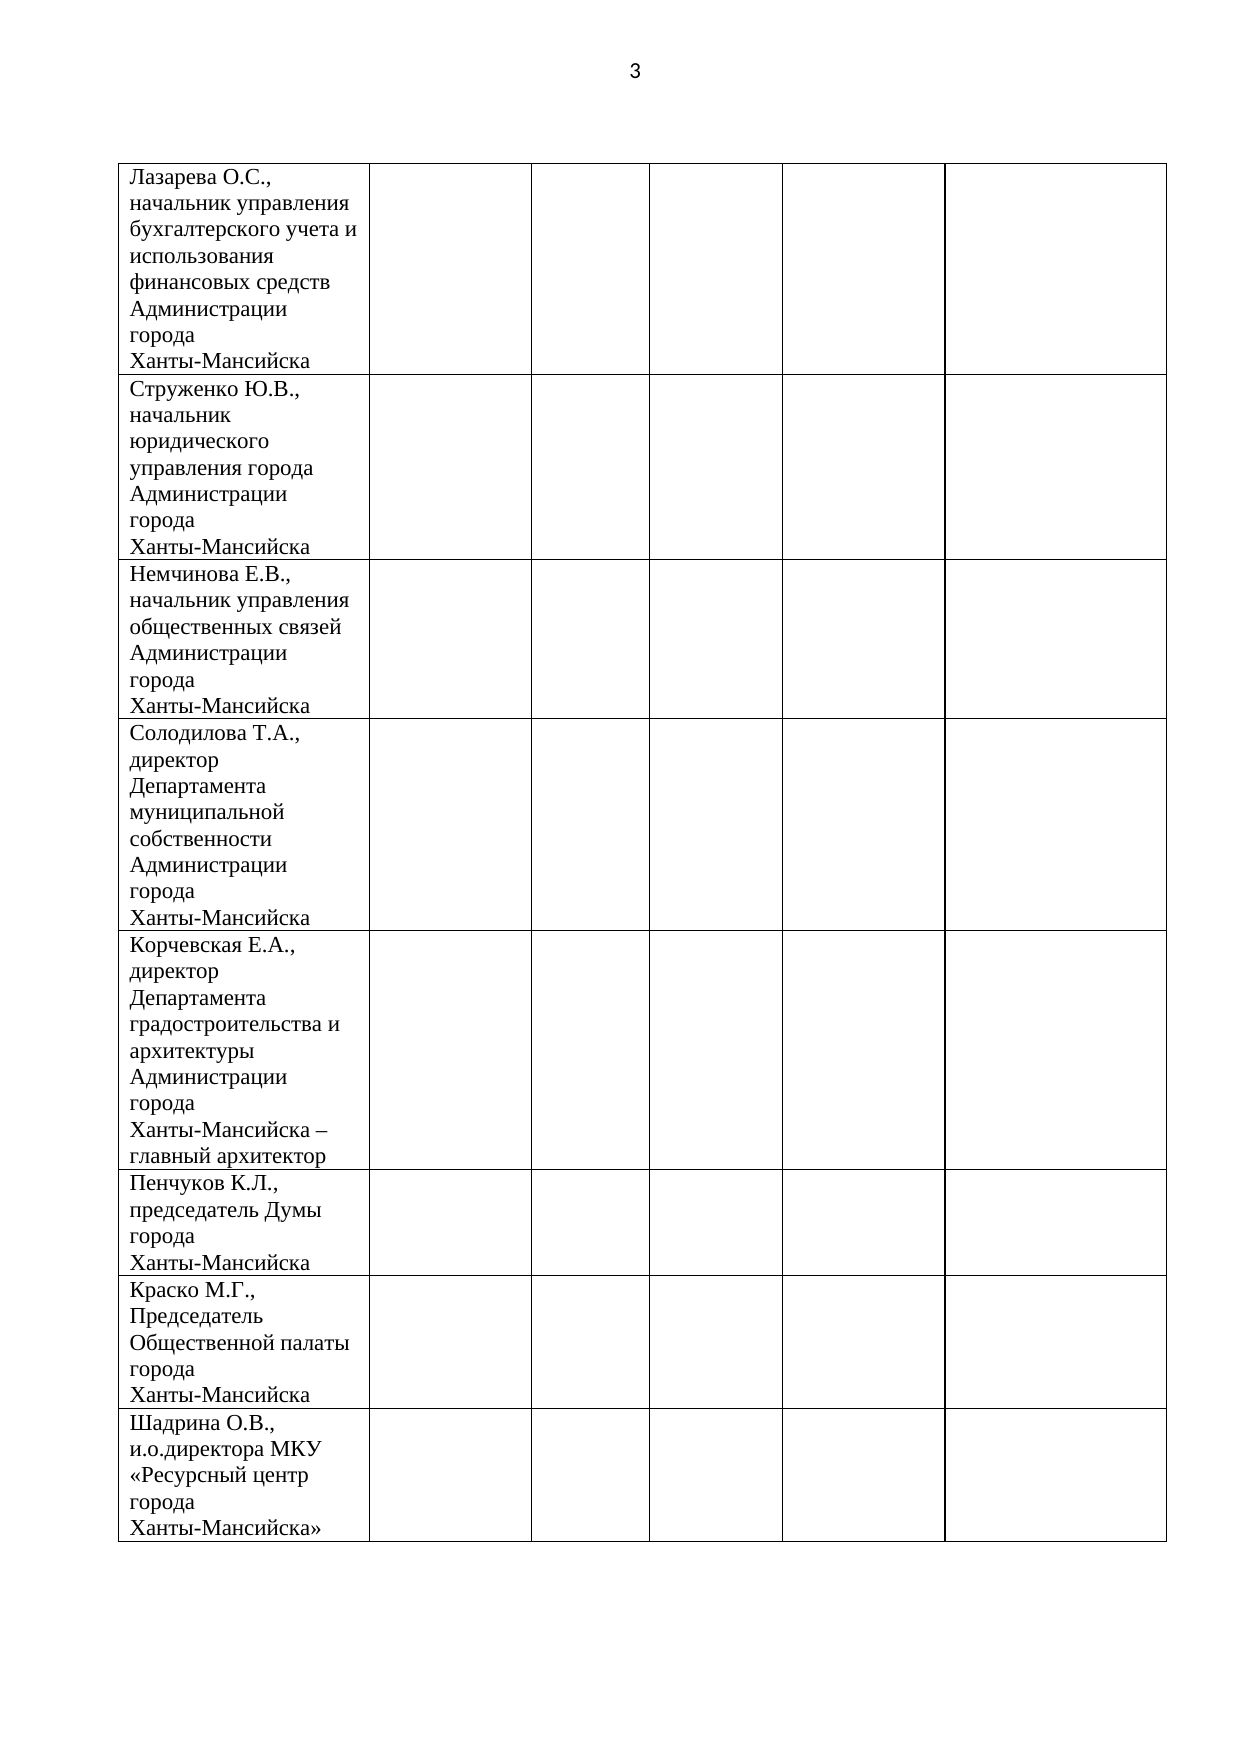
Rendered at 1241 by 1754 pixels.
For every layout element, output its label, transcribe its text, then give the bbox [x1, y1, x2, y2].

table_cell Струженко Ю.В., начальник юридического управления города Администрации города Ханты-Мансийска [119, 375, 369, 559]
table_cell [532, 375, 649, 559]
table_cell [946, 375, 1166, 559]
table_cell [370, 1170, 531, 1275]
table_cell [370, 1409, 531, 1541]
table_cell [946, 164, 1166, 374]
table_cell [650, 375, 782, 559]
table_cell [370, 164, 531, 374]
table_cell [946, 1170, 1166, 1275]
table_cell Немчинова Е.В., начальник управления общественных связей Администрации города Ханты-Мансийска [119, 560, 369, 718]
table_cell [370, 1276, 531, 1408]
table_cell [532, 1276, 649, 1408]
table_cell Солодилова Т.А., директор Департамента муниципальной собственности Администрации города Ханты-Мансийска [119, 719, 369, 930]
table_cell [370, 375, 531, 559]
table_cell [532, 164, 649, 374]
table_cell [783, 560, 944, 718]
table_cell [650, 560, 782, 718]
table_cell [946, 1276, 1166, 1408]
table_cell [370, 560, 531, 718]
table_cell [650, 1409, 782, 1541]
table_cell [946, 560, 1166, 718]
table_cell [783, 1276, 944, 1408]
table_cell [650, 1170, 782, 1275]
table_cell [650, 164, 782, 374]
table_cell Корчевская Е.А., директор Департамента градостроительства и архитектуры Администрации города Ханты-Мансийска – главный архитектор [119, 931, 369, 1168]
table_cell Краско М.Г., Председатель Общественной палаты города Ханты-Мансийска [119, 1276, 369, 1408]
table_cell [532, 719, 649, 930]
table_cell Шадрина О.В., и.о.директора МКУ «Ресурсный центр города Ханты-Мансийска» [119, 1409, 369, 1541]
table_cell [946, 719, 1166, 930]
table_cell [532, 560, 649, 718]
table_cell [532, 1409, 649, 1541]
table_cell Пенчуков К.Л., председатель Думы города Ханты-Мансийска [119, 1170, 369, 1275]
table_cell [783, 1409, 944, 1541]
table_cell [370, 931, 531, 1168]
table_cell [650, 719, 782, 930]
table_cell [946, 931, 1166, 1168]
table_cell [532, 931, 649, 1168]
table_cell [946, 1409, 1166, 1541]
table_cell [370, 719, 531, 930]
table_cell [650, 1276, 782, 1408]
table_cell [650, 931, 782, 1168]
table_cell [783, 719, 944, 930]
table_cell [783, 931, 944, 1168]
table_cell [532, 1170, 649, 1275]
table_cell [783, 1170, 944, 1275]
table_cell Лазарева О.С., начальник управления бухгалтерского учета и использования финансовых средств Администрации города Ханты-Мансийска [119, 164, 369, 374]
table_cell [783, 375, 944, 559]
table_cell [783, 164, 944, 374]
